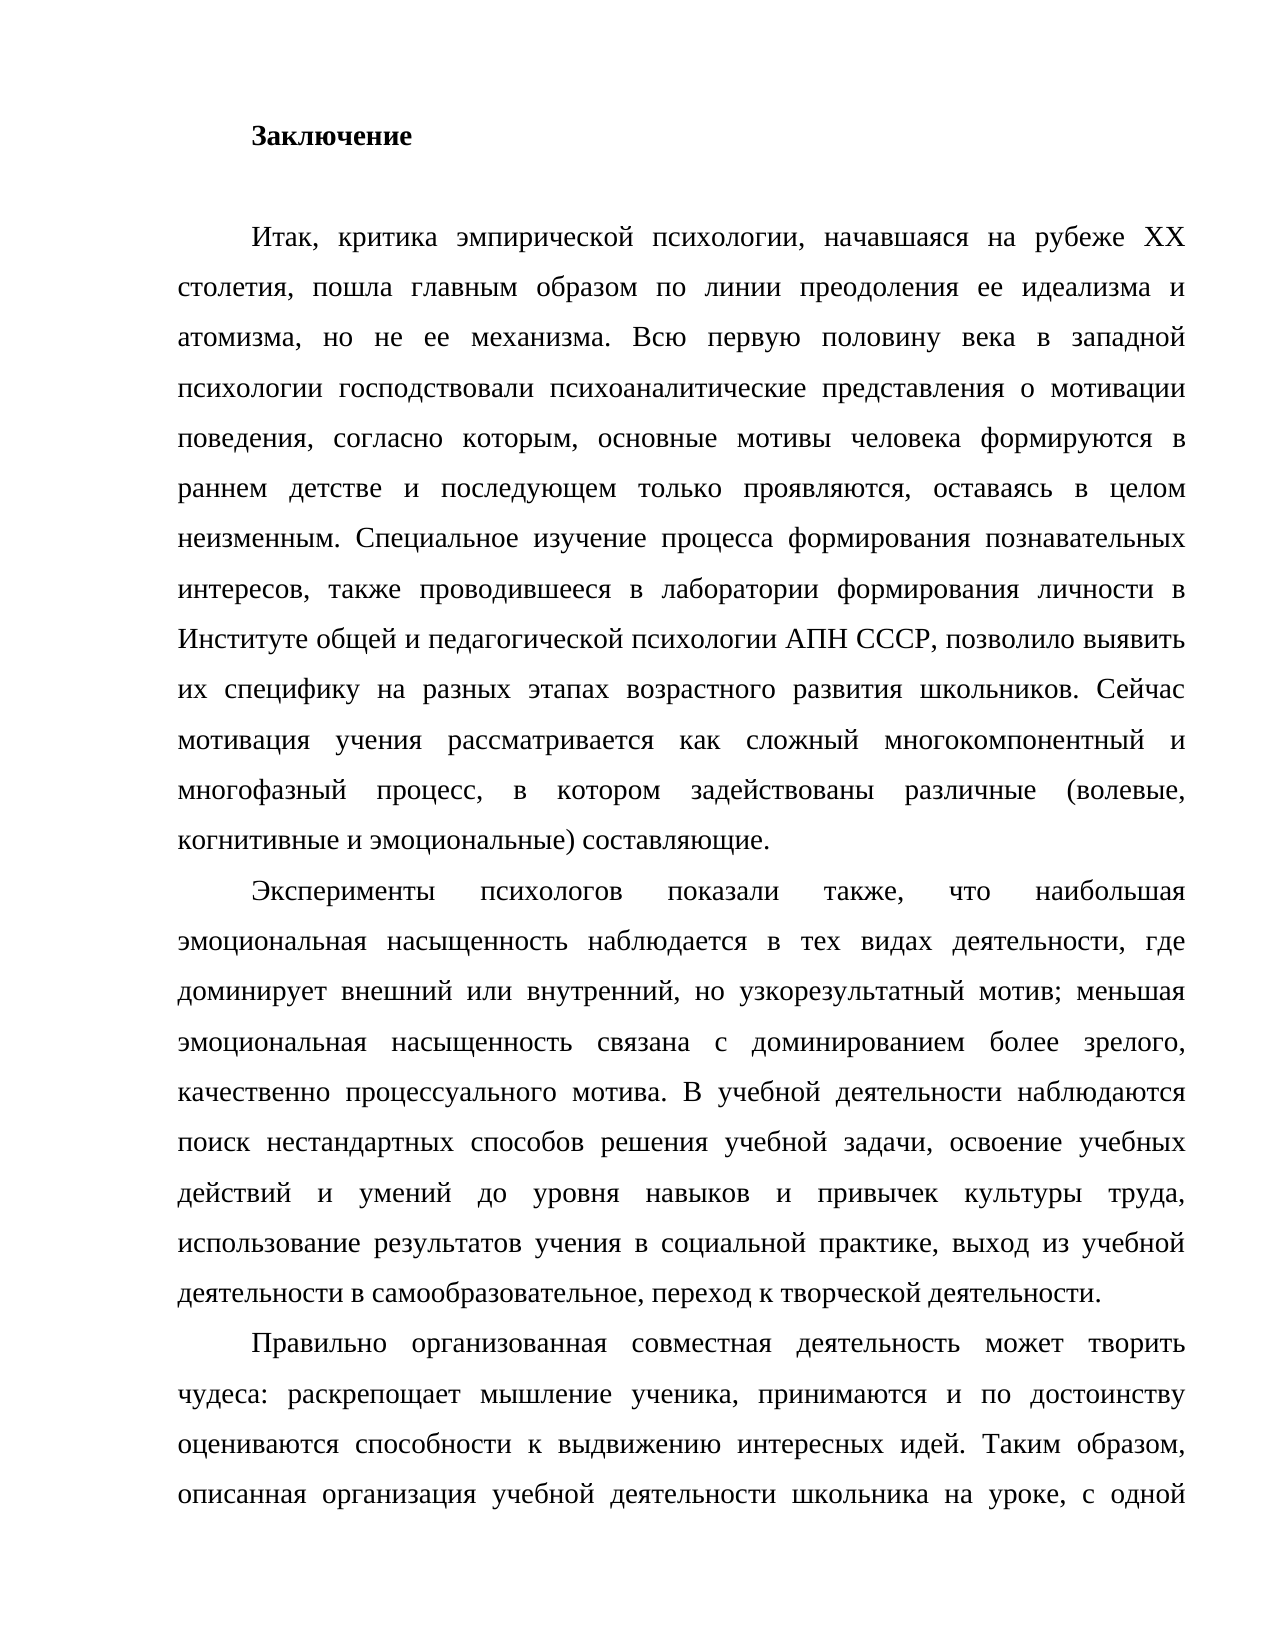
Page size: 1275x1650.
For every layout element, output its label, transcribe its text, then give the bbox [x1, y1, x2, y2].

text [177, 1326, 1186, 1510]
text Итак, критика эмпирической психологии, начавшаяся на рубеже XX столетия, пошла главным образом по линии преодоления ее идеализма и атомизма, но не ее механизма. Всю первую половину века в западной психологии господствовали психоаналитические представления о мотивации поведения, согласно которым, основные мотивы человека формируются в раннем детстве и последующем только проявляются, оставаясь в целом неизменным. Специальное изучение процесса формирования познавательных интересов, также проводившееся в лаборатории формирования личности в Институте общей и педагогической психологии АПН СССР, позволило выявить их специфику на разных этапах возрастного развития школьников. Сейчас мотивация учения рассматривается как сложный многокомпонентный и многофазный процесс, в котором задействованы различные (волевые, когнитивные и эмоциональные) составляющие. [177, 219, 1186, 856]
text Эксперименты психологов показали также, что наибольшая эмоциональная насыщенность наблюдается в тех видах деятельности, где доминирует внешний или внутренний, но узкорезультатный мотив; меньшая эмоциональная насыщенность связана с доминированием более зрелого, качественно процессуального мотива. В учебной деятельности наблюдаются поиск нестандартных способов решения учебной задачи, освоение учебных действий и умений до уровня навыков и привычек культуры труда, использование результатов учения в социальной практике, выход из учебной деятельности в самообразовательное, переход к творческой деятельности. [177, 873, 1186, 1309]
text Заключение [177, 118, 1186, 152]
